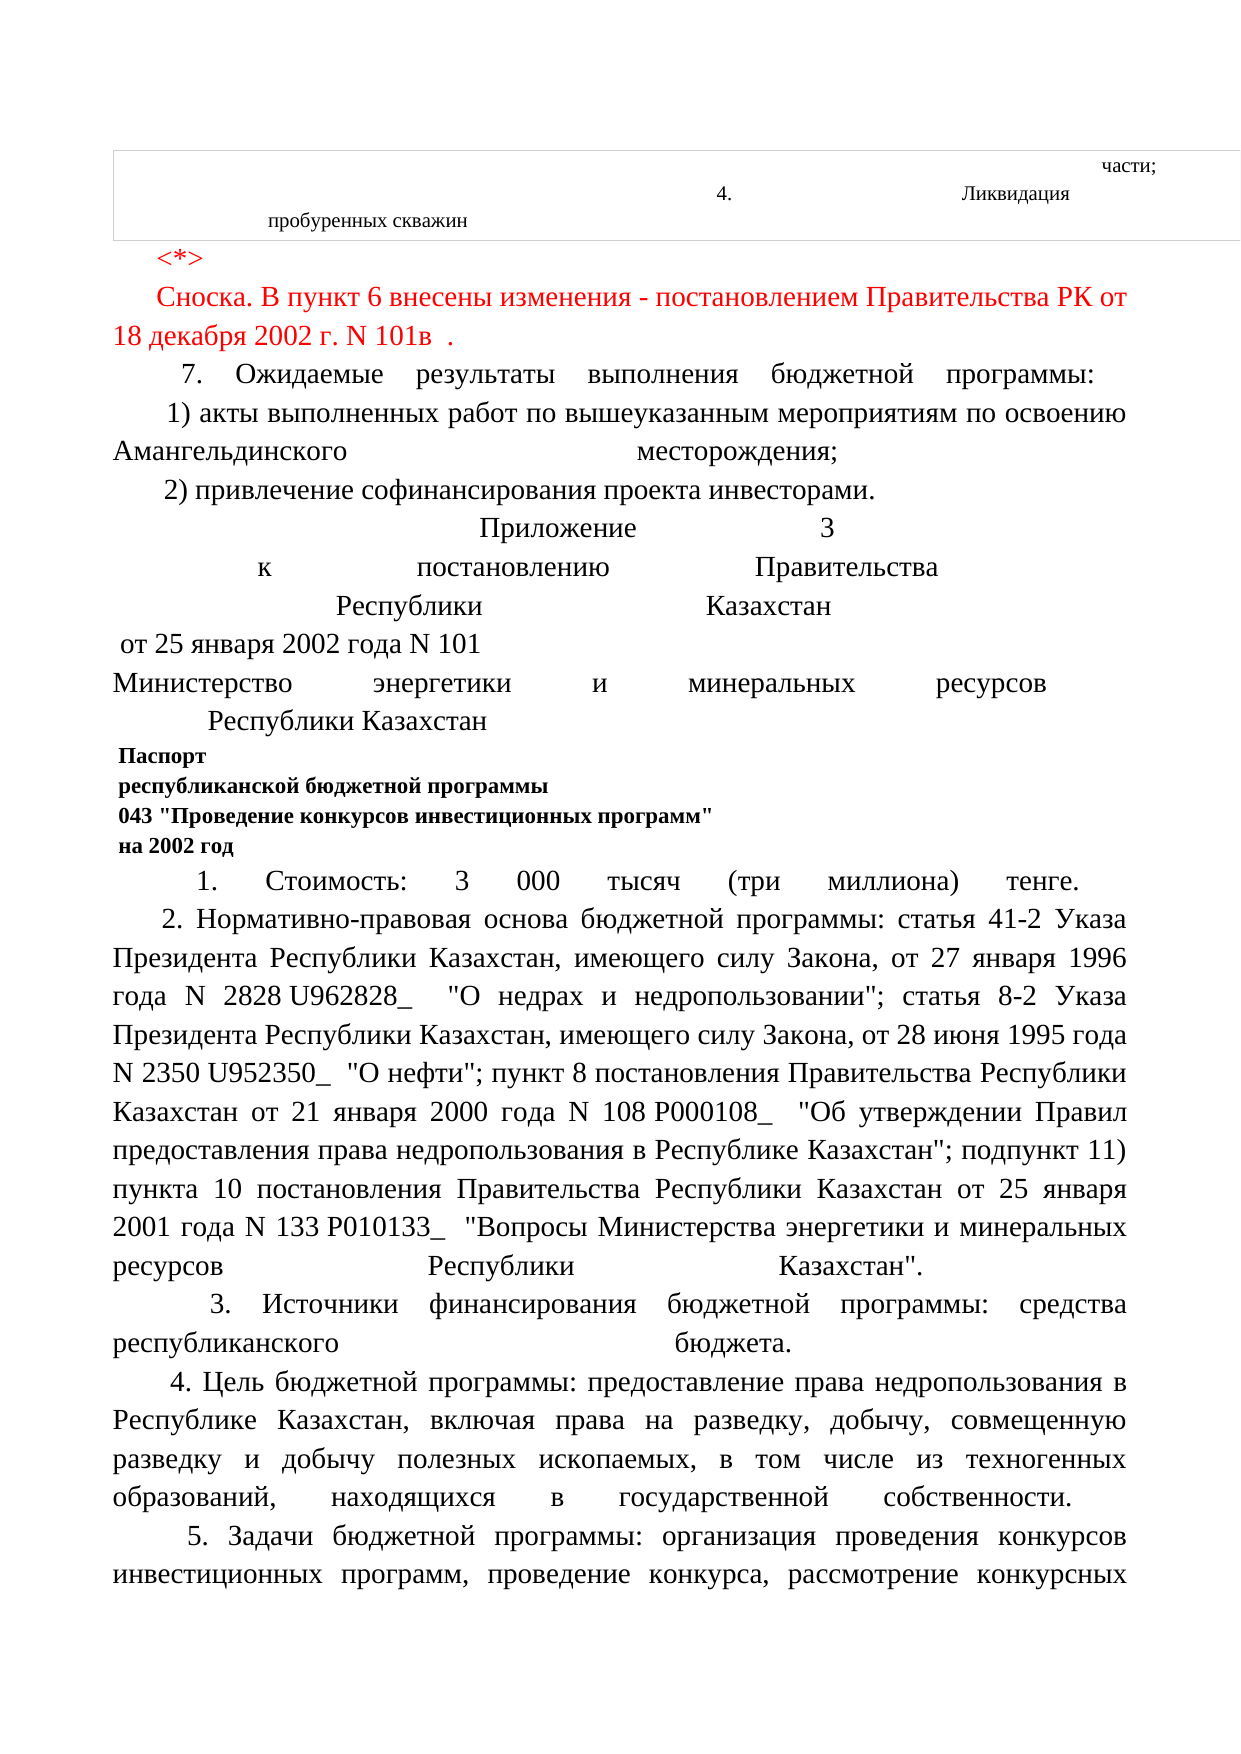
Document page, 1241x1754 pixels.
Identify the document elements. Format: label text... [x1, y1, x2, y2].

text Министерство энергетики и минеральных ресурсов Республики Казахстан [112, 665, 1128, 737]
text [112, 863, 1128, 1590]
text 7. Ожидаемые результаты выполнения бюджетной программы: 1) акты выполненных работ по вышеуказанным мероприятиям по освоению Амангельдинского месторождения; 2) привлечение софинансирования проекта инвесторами. [112, 356, 1128, 506]
text Приложение 3 к постановлению Правительства Республики Казахстан от 25 января 2002 года N 101 [112, 511, 1128, 660]
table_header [114, 151, 1240, 239]
text Сноска. В пункт 6 внесены изменения - постановлением Правительства РК от 18 декабря 2002 г. N 101в . [112, 279, 1128, 351]
text <*> [112, 241, 1128, 274]
text Паспорт республиканской бюджетной программы 043 "Проведение конкурсов инвестиционных программ" на 2002 год [112, 742, 1128, 859]
